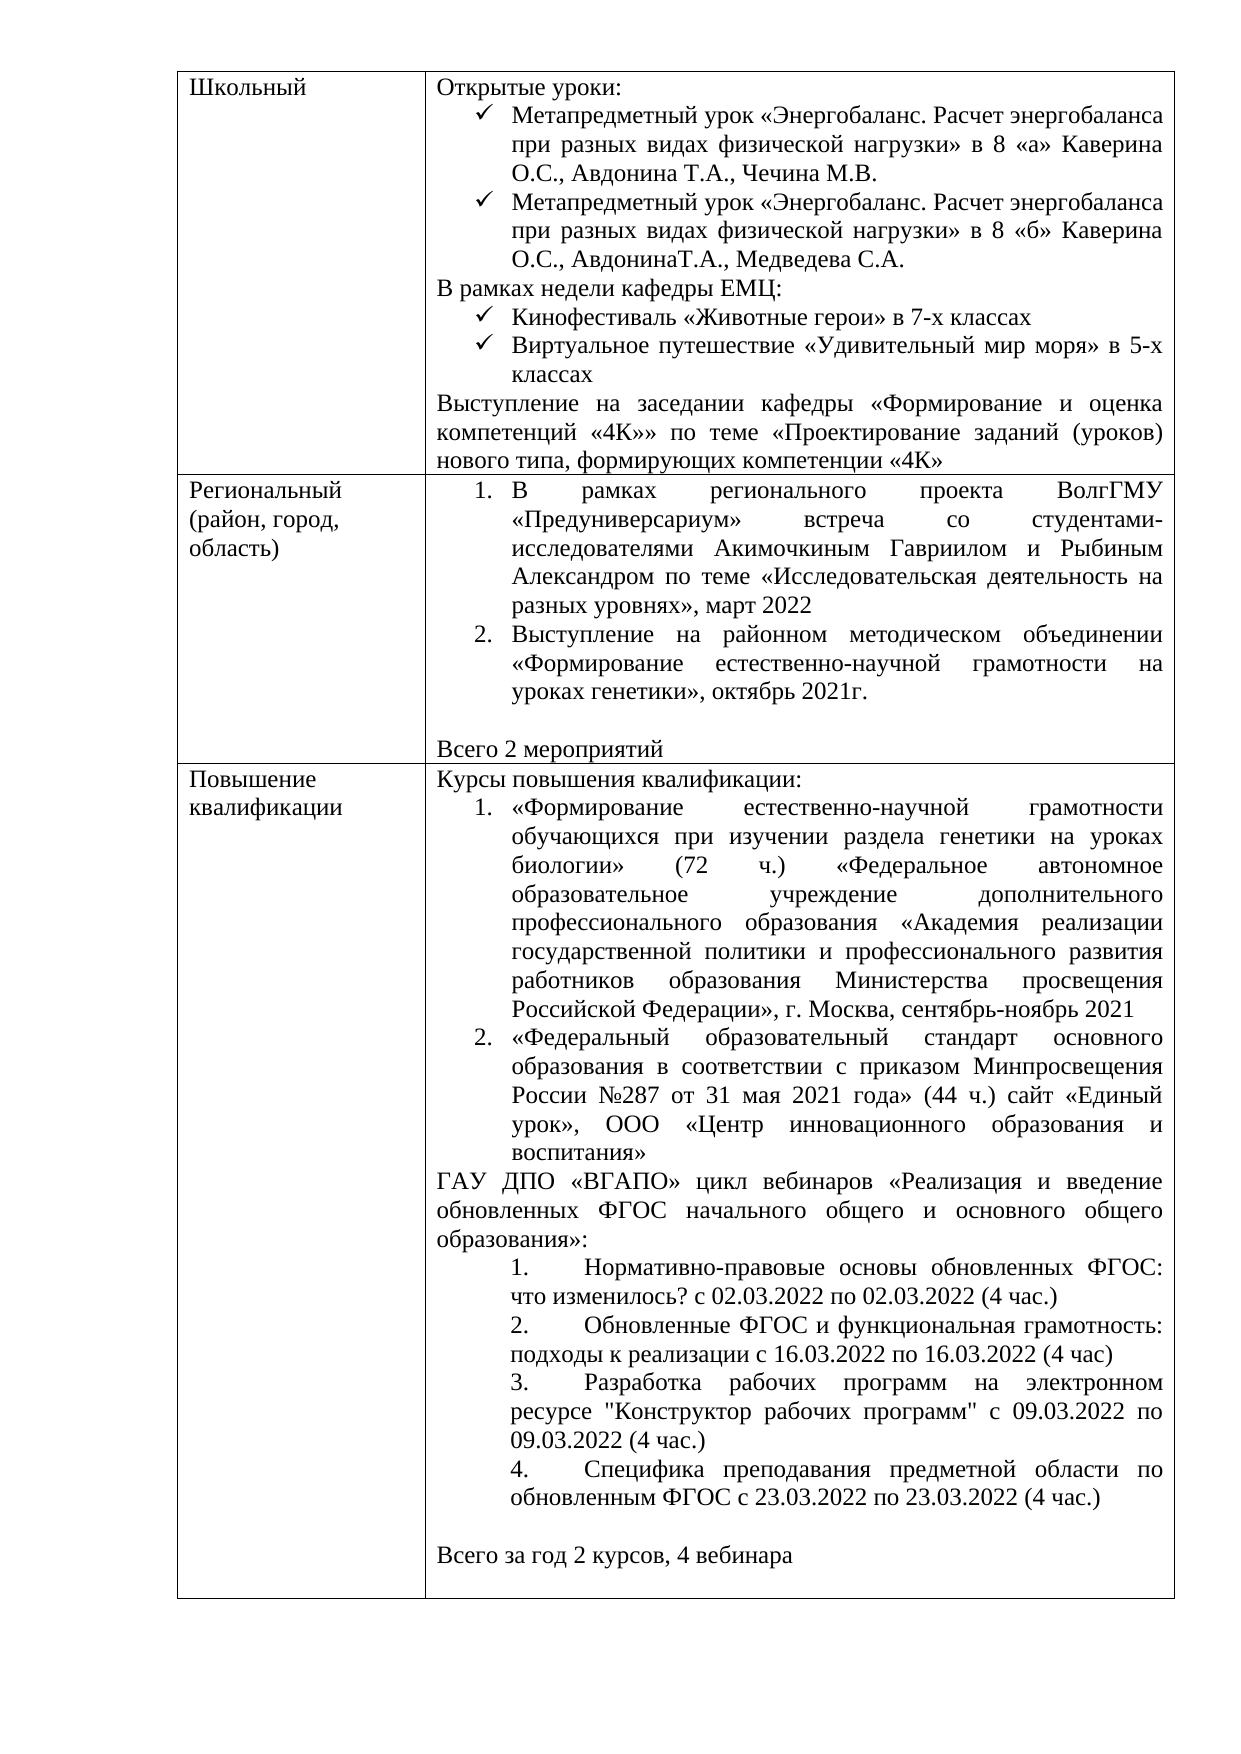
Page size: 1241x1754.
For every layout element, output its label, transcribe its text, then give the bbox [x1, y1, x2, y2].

table_cell В рамках регионального проекта ВолгГМУ «Предуниверсариум» встреча со студентами-исследователями Акимочкиным Гавриилом и Рыбиным Александром по теме «Исследовательская деятельность на разных уровнях», март 2022 Выступление на районном методическом объединении «Формирование естественно-научной грамотности на уроках генетики», октябрь 2021г. Всего 2 мероприятий [426, 475, 1174, 763]
table_cell Школьный [178, 72, 425, 474]
table_cell Открытые уроки: Метапредметный урок «Энергобаланс. Расчет энергобаланса при разных видах физической нагрузки» в 8 «а» Каверина О.С., Авдонина Т.А., Чечина М.В. Метапредметный урок «Энергобаланс. Расчет энергобаланса при разных видах физической нагрузки» в 8 «б» Каверина О.С., АвдонинаТ.А., Медведева С.А. В рамках недели кафедры ЕМЦ: Кинофестиваль «Животные герои» в 7-х классах Виртуальное путешествие «Удивительный мир моря» в 5-х классах Выступление на заседании кафедры «Формирование и оценка компетенций «4К»» по теме «Проектирование заданий (уроков) нового типа, формирующих компетенции «4К» [426, 72, 1174, 474]
table_cell Повышение квалификации [178, 764, 425, 1597]
table_cell Курсы повышения квалификации: «Формирование естественно-научной грамотности обучающихся при изучении раздела генетики на уроках биологии» (72 ч.) «Федеральное автономное образовательное учреждение дополнительного профессионального образования «Академия реализации государственной политики и профессионального развития работников образования Министерства просвещения Российской Федерации», г. Москва, сентябрь-ноябрь 2021 «Федеральный образовательный стандарт основного образования в соответствии с приказом Минпросвещения России №287 от 31 мая 2021 года» (44 ч.) сайт «Единый урок», ООО «Центр инновационного образования и воспитания» ГАУ ДПО «ВГАПО» цикл вебинаров «Реализация и введение обновленных ФГОС начального общего и основного общего образования»: 1. Нормативно-правовые основы обновленных ФГОС: что изменилось? с 02.03.2022 по 02.03.2022 (4 час.) 2. Обновленные ФГОС и функциональная грамотность: подходы к реализации с 16.03.2022 по 16.03.2022 (4 час) 3. Разработка рабочих программ на электронном ресурсе "Конструктор рабочих программ" с 09.03.2022 по 09.03.2022 (4 час.) 4. Специфика преподавания предметной области по обновленным ФГОС с 23.03.2022 по 23.03.2022 (4 час.) Всего за год 2 курсов, 4 вебинара [426, 764, 1174, 1597]
table_cell Региональный (район, город, область) [178, 475, 425, 763]
